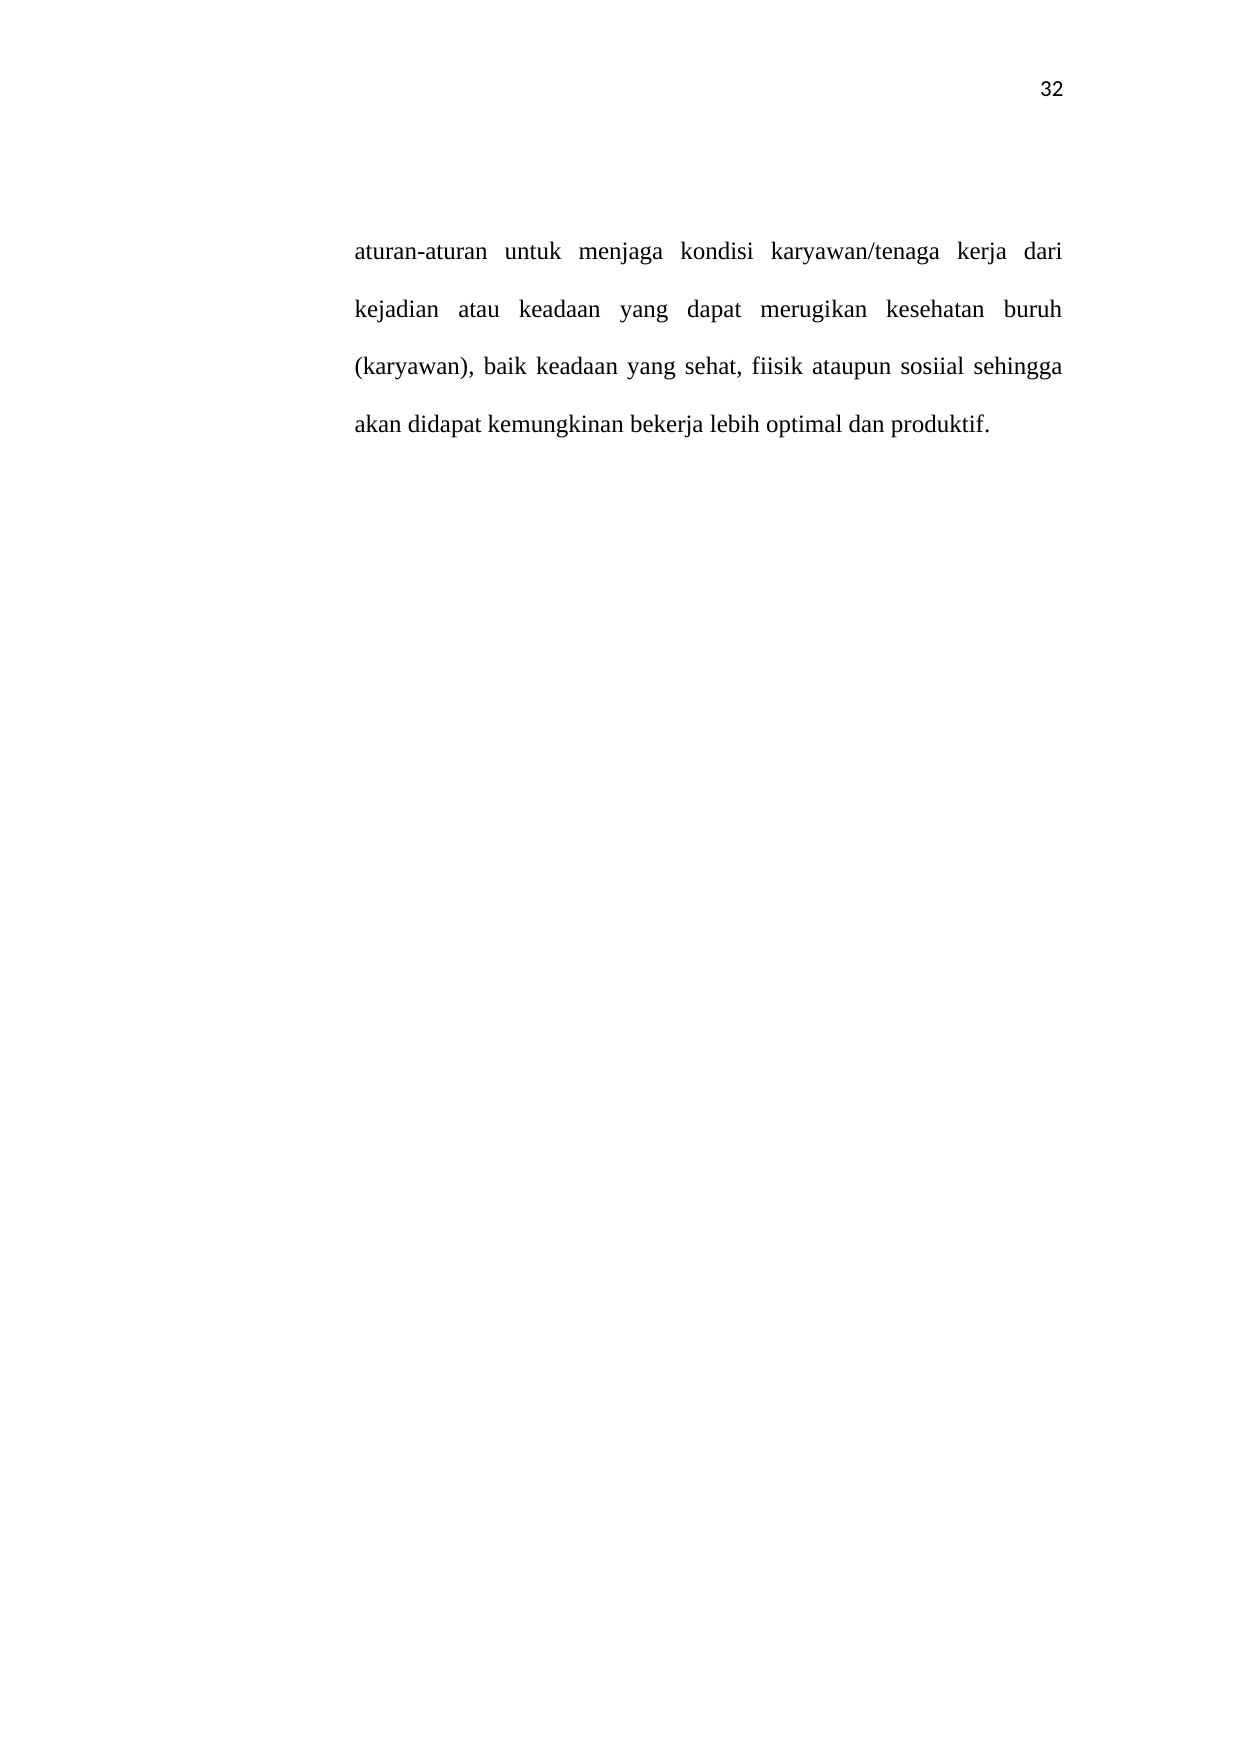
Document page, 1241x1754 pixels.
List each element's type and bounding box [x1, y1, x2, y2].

list [317, 236, 1063, 437]
